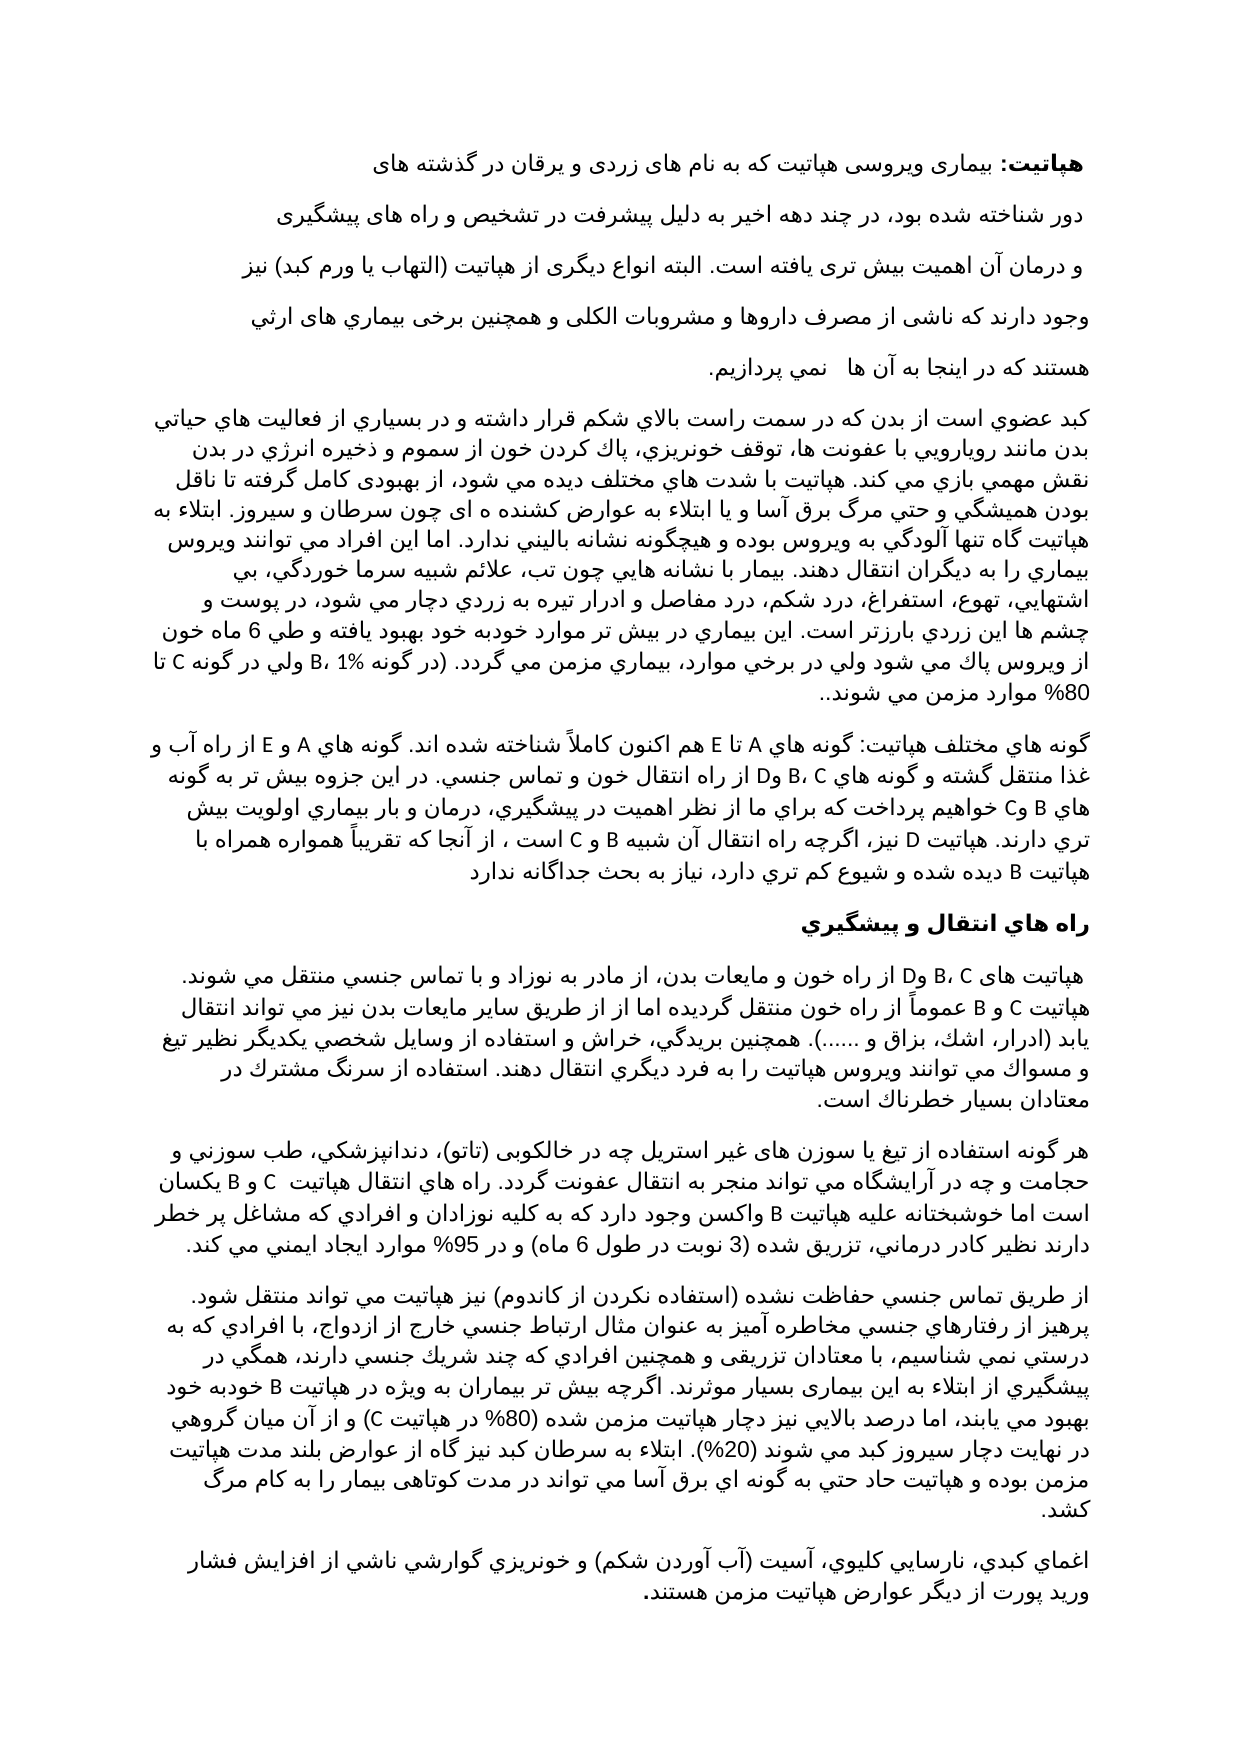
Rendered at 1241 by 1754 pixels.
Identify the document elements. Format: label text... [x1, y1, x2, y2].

text هر گونه استفاده از تيغ يا سوزن های غير استريل چه در خالكوبی (تاتو)، دندانپزشكي، طب سوزني و حجامت و چه در آرايشگاه مي تواند منجر به انتقال عفونت گردد. راه هاي انتقال هپاتيت C و B يكسان است اما خوشبختانه عليه هپاتيت B واكسن وجود دارد كه به كليه نوزادان و افرادي كه مشاغل پر خطر دارند نظير كادر درماني، تزريق شده (3 نوبت در طول 6 ماه) و در 95% موارد ايجاد ايمني مي كند. [150, 1137, 1090, 1257]
text گونه هاي مختلف هپاتيت: گونه هاي A تا E هم اكنون كاملاً شناخته شده اند. گونه هاي A و E از راه آب و غذا منتقل گشته و گونه هاي B، C وD از راه انتقال خون و تماس جنسي. در اين جزوه بيش تر به گونه هاي B وC خواهيم پرداخت كه براي ما از نظر اهميت در پيشگيري، درمان و بار بيماري اولويت بيش تري دارند. هپاتيت D نيز، اگرچه راه انتقال آن شبيه B و C است ، از آنجا كه تقريباً همواره همراه با هپاتيت B ديده شده و شيوع كم تري دارد، نياز به بحث جداگانه ندارد [150, 730, 1090, 885]
text از طريق تماس جنسي حفاظت نشده (استفاده نكردن از كاندوم) نيز هپاتيت مي تواند منتقل شود. پرهيز از رفتارهاي جنسي مخاطره آميز به عنوان مثال ارتباط جنسي خارج از ازدواج، با افرادي كه به درستي نمي شناسيم، با معتادان تزريقی و همچنين افرادي كه چند شريك جنسي دارند، همگي در پيشگيري از ابتلاء به اين بيماری بسيار موثرند. اگرچه بيش تر بيماران به ويژه در هپاتيت B خودبه خود بهبود مي يابند، اما درصد بالايي نيز دچار هپاتيت مزمن شده (80% در هپاتيت C) و از آن ميان گروهي در نهايت دچار سيروز كبد مي شوند (20%). ابتلاء به سرطان كبد نيز گاه از عوارض بلند مدت هپاتيت مزمن بوده و هپاتيت حاد حتي به گونه اي برق آسا مي تواند در مدت كوتاهی بيمار را به كام مرگ كشد. [150, 1282, 1090, 1523]
text كبد عضوي است از بدن كه در سمت راست بالاي شكم قرار داشته و در بسياري از فعاليت هاي حياتي بدن مانند رويارويي با عفونت ها، توقف خونريزي، پاك كردن خون از سموم و ذخيره انرژي در بدن نقش مهمي بازي مي كند. هپاتيت با شدت هاي مختلف ديده مي شود، از بهبودی كامل گرفته تا ناقل بودن هميشگي و حتي مرگ برق آسا و يا ابتلاء به عوارض كشنده ه ای چون سرطان و سيروز. ابتلاء به هپاتيت گاه تنها آلودگي به ويروس بوده و هيچگونه نشانه باليني ندارد. اما اين افراد مي توانند ويروس بيماري را به ديگران انتقال دهند. بيمار با نشانه هایي چون تب، علائم شبيه سرما خوردگي، بي اشتهايي، تهوع، استفراغ، درد شكم، درد مفاصل و ادرار تيره به زردي دچار مي شود، در پوست و چشم ها اين زردي بارزتر است. اين بيماري در بيش تر موارد خودبه خود بهبود يافته و طي 6 ماه خون از ويروس پاك مي شود ولي در برخي موارد، بيماري مزمن مي گردد. (در گونه B، 1% ولي در گونه C تا 80% موارد مزمن مي شوند.. [150, 405, 1090, 705]
text دور شناخته شده بود، در چند دهه اخیر به دلیل پیشرفت در تشخیص و راه های پیشگیری [150, 201, 1090, 227]
text راه هاي انتقال و پيشگيري [150, 910, 1090, 937]
text اغماي كبدي، نارسايي كليوي، آسيت (آب آوردن شكم) و خونريزي گوارشي ناشي از افزايش فشار وريد پورت از ديگر عوارض هپاتيت مزمن هستند. [150, 1547, 1090, 1604]
text هپاتيت های B، C وD از راه خون و مايعات بدن، از مادر به نوزاد و با تماس جنسي منتقل مي شوند. هپاتيت C و B عموماً از راه خون منتقل گرديده اما از از طريق ساير مايعات بدن نيز مي تواند انتقال يابد (ادرار، اشك، بزاق و ......). همچنين بريدگي، خراش و استفاده از وسايل شخصي يكديگر نظير تيغ و مسواك مي توانند ويروس هپاتيت را به فرد ديگري انتقال دهند. استفاده از سرنگ مشترك در معتادان بسيار خطرناك است. [150, 961, 1090, 1112]
text و درمان آن اهمیت بیش تری یافته است. البته انواع ديگری از هپاتيت (التهاب يا ورم كبد) نيز [150, 252, 1090, 278]
text هستند كه در اينجا به آن ها نمي پردازيم. [150, 354, 1090, 381]
text وجود دارند كه ناشی از مصرف داروها و مشروبات الكلی و همچنين برخی بيماري های ارثي [150, 303, 1090, 329]
text هپاتيت: بیماری ویروسی هپاتیت که به نام های زردی و یرقان در گذشته های [150, 150, 1090, 176]
